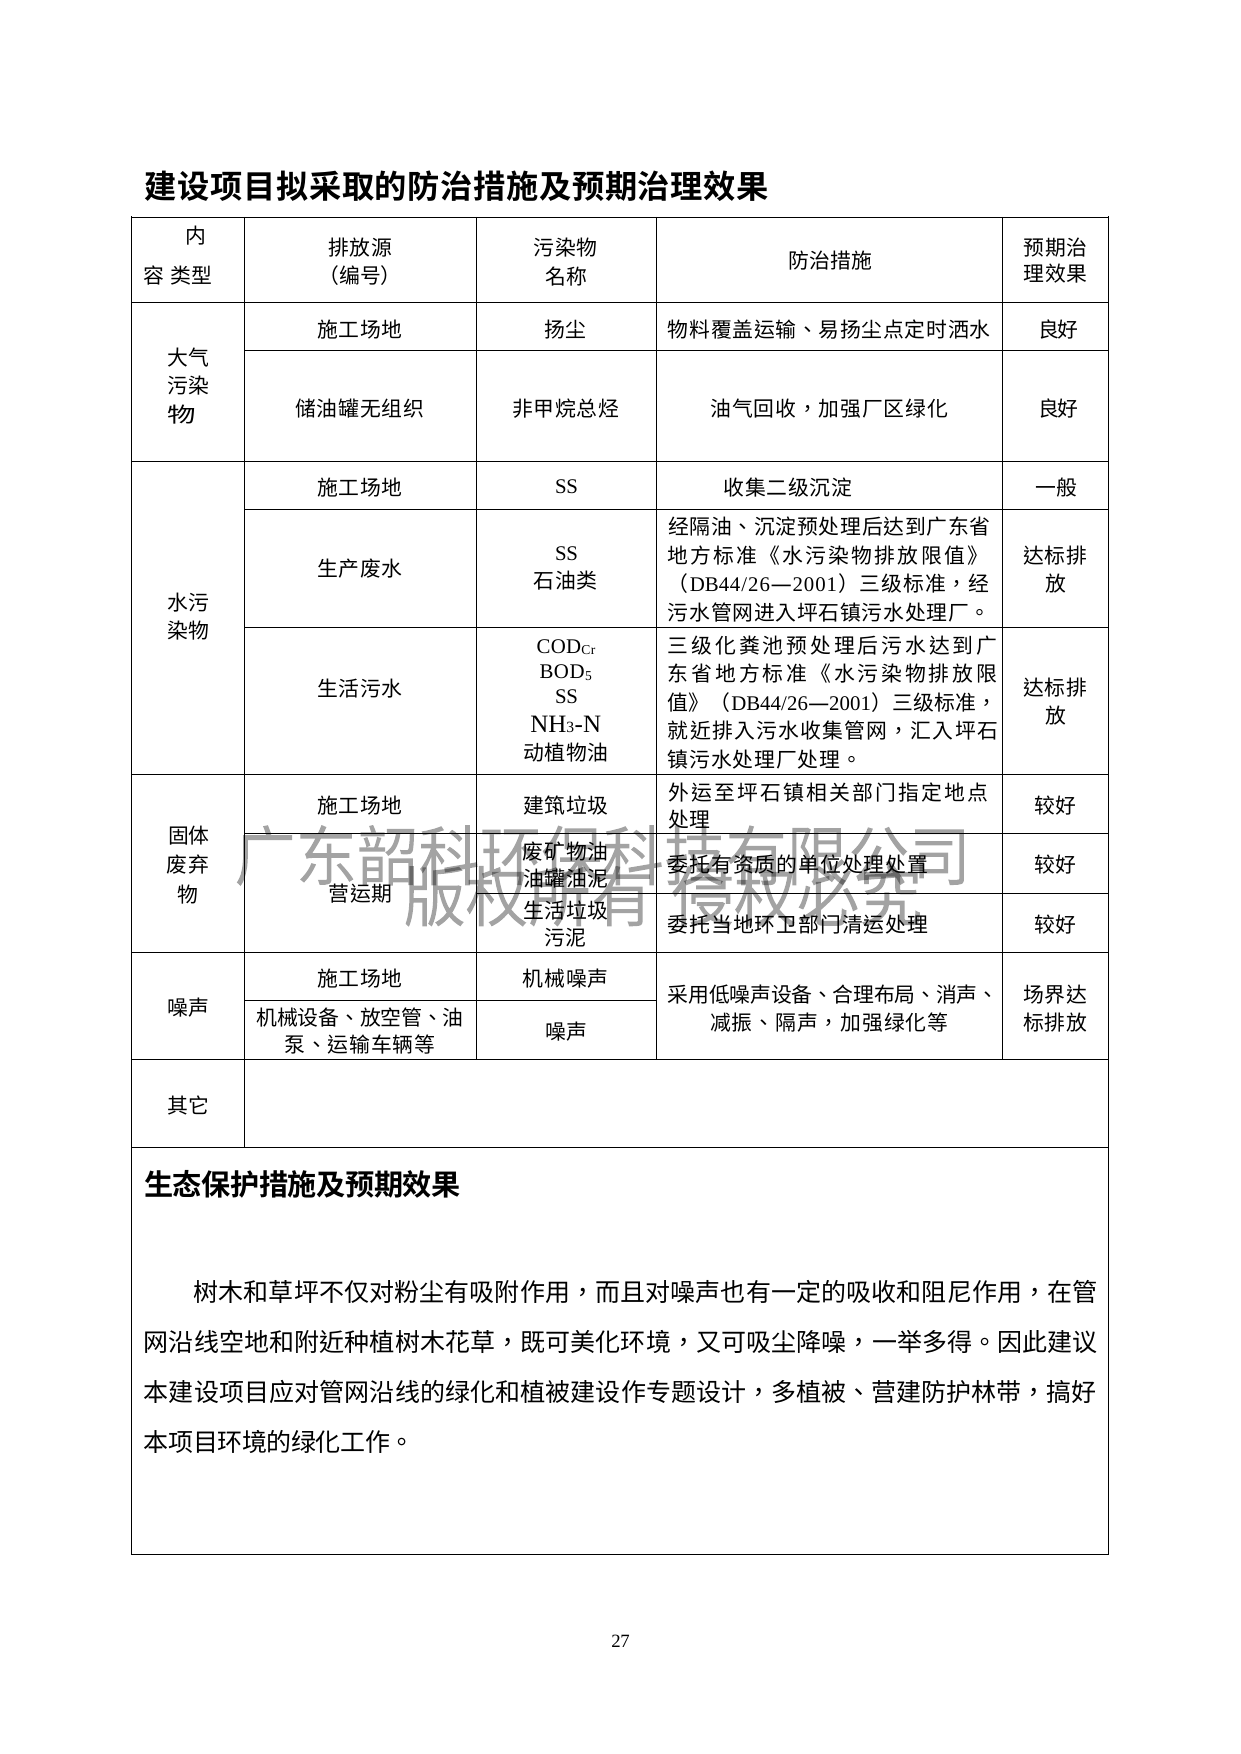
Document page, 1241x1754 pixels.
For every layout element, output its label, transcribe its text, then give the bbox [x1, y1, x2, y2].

table_cell 场界达 标排放 [1003, 953, 1108, 1058]
table_cell 油气回收，加强厂区绿化 [657, 351, 1002, 461]
table_cell 施工场地 [245, 953, 476, 999]
table_cell 采用低噪声设备、合理布局、消声、 减振、隔声，加强绿化等 [657, 953, 1002, 1058]
table_cell 生态保护措施及预期效果 树木和草坪不仅对粉尘有吸附作用，而且对噪声也有一定的吸收和阻尼作用，在管 网沿线空地和附近种植树木花草，既可美化环境，又可吸尘降噪，一举多得。因此建议 本建设项目应对管网沿线的绿化和植被建设作专题设计，多植被、营建防护林带，搞好 本项目环境的绿化工作。 [132, 1148, 1108, 1554]
table_cell 机械设备、放空管、油 泵、运输车辆等 [245, 1001, 476, 1058]
table_cell 达标排 放 [1003, 510, 1108, 627]
table_cell 较好 [1003, 834, 1108, 892]
table_cell 营运期 [245, 834, 476, 952]
table_cell 施工场地 [245, 462, 476, 508]
table_cell 废矿物油 油罐油泥 [477, 834, 656, 892]
table_header 防治措施 [657, 218, 1002, 302]
table_cell 经隔油、沉淀预处理后达到广东省 地方标准《水污染物排放限值》 （DB44/26—2001）三级标准，经 污水管网进入坪石镇污水处理厂。 [657, 510, 1002, 627]
table_cell 机械噪声 [477, 953, 656, 999]
table_cell 噪声 [132, 953, 244, 1058]
table_cell CODCr BOD5 SS NH3-N 动植物油 [477, 628, 656, 774]
table_cell 施工场地 [245, 303, 476, 350]
table_cell 生产废水 [245, 510, 476, 627]
table_header 污染物 名称 [477, 218, 656, 302]
table_cell 较好 [1003, 775, 1108, 833]
table_cell 生活污水 [245, 628, 476, 774]
table_cell [245, 1060, 1108, 1147]
table_cell 水污 染物 [132, 462, 244, 774]
table_cell 大气 污染 物 [132, 303, 244, 461]
table_cell 非甲烷总烃 [477, 351, 656, 461]
table_cell 收集二级沉淀 [657, 462, 1002, 508]
table_cell 三级化粪池预处理后污水达到广 东省地方标准《水污染物排放限 值》（DB44/26—2001）三级标准， 就近排入污水收集管网，汇入坪石 镇污水处理厂处理。 [657, 628, 1002, 774]
table_cell 建筑垃圾 [477, 775, 656, 833]
table_cell 良好 [1003, 303, 1108, 350]
table_cell 扬尘 [477, 303, 656, 350]
table_header 预期治 理效果 [1003, 218, 1108, 302]
table_cell 达标排 放 [1003, 628, 1108, 774]
table_cell 固体 废弃 物 [132, 775, 244, 952]
table_cell 外运至坪石镇相关部门指定地点 处理 [657, 775, 1002, 833]
table_cell 较好 [1003, 894, 1108, 952]
table_header 排放源 （编号） [245, 218, 476, 302]
table_cell 生活垃圾 污泥 [477, 894, 656, 952]
table_cell 噪声 [477, 1001, 656, 1058]
table_cell 储油罐无组织 [245, 351, 476, 461]
text 建设项目拟采取的防治措施及预期治理效果 [144, 166, 1109, 207]
table_cell SS 石油类 [477, 510, 656, 627]
table_cell 委托有资质的单位处理处置 [657, 834, 1002, 892]
table_cell 委托当地环卫部门清运处理 [657, 894, 1002, 952]
table_cell 施工场地 [245, 775, 476, 833]
table_cell 物料覆盖运输、易扬尘点定时洒水 [657, 303, 1002, 350]
table_cell 其它 [132, 1060, 244, 1147]
table_cell 一般 [1003, 462, 1108, 508]
table_header 内容 类型 [132, 218, 244, 302]
table_cell SS [477, 462, 656, 508]
table_cell 良好 [1003, 351, 1108, 461]
